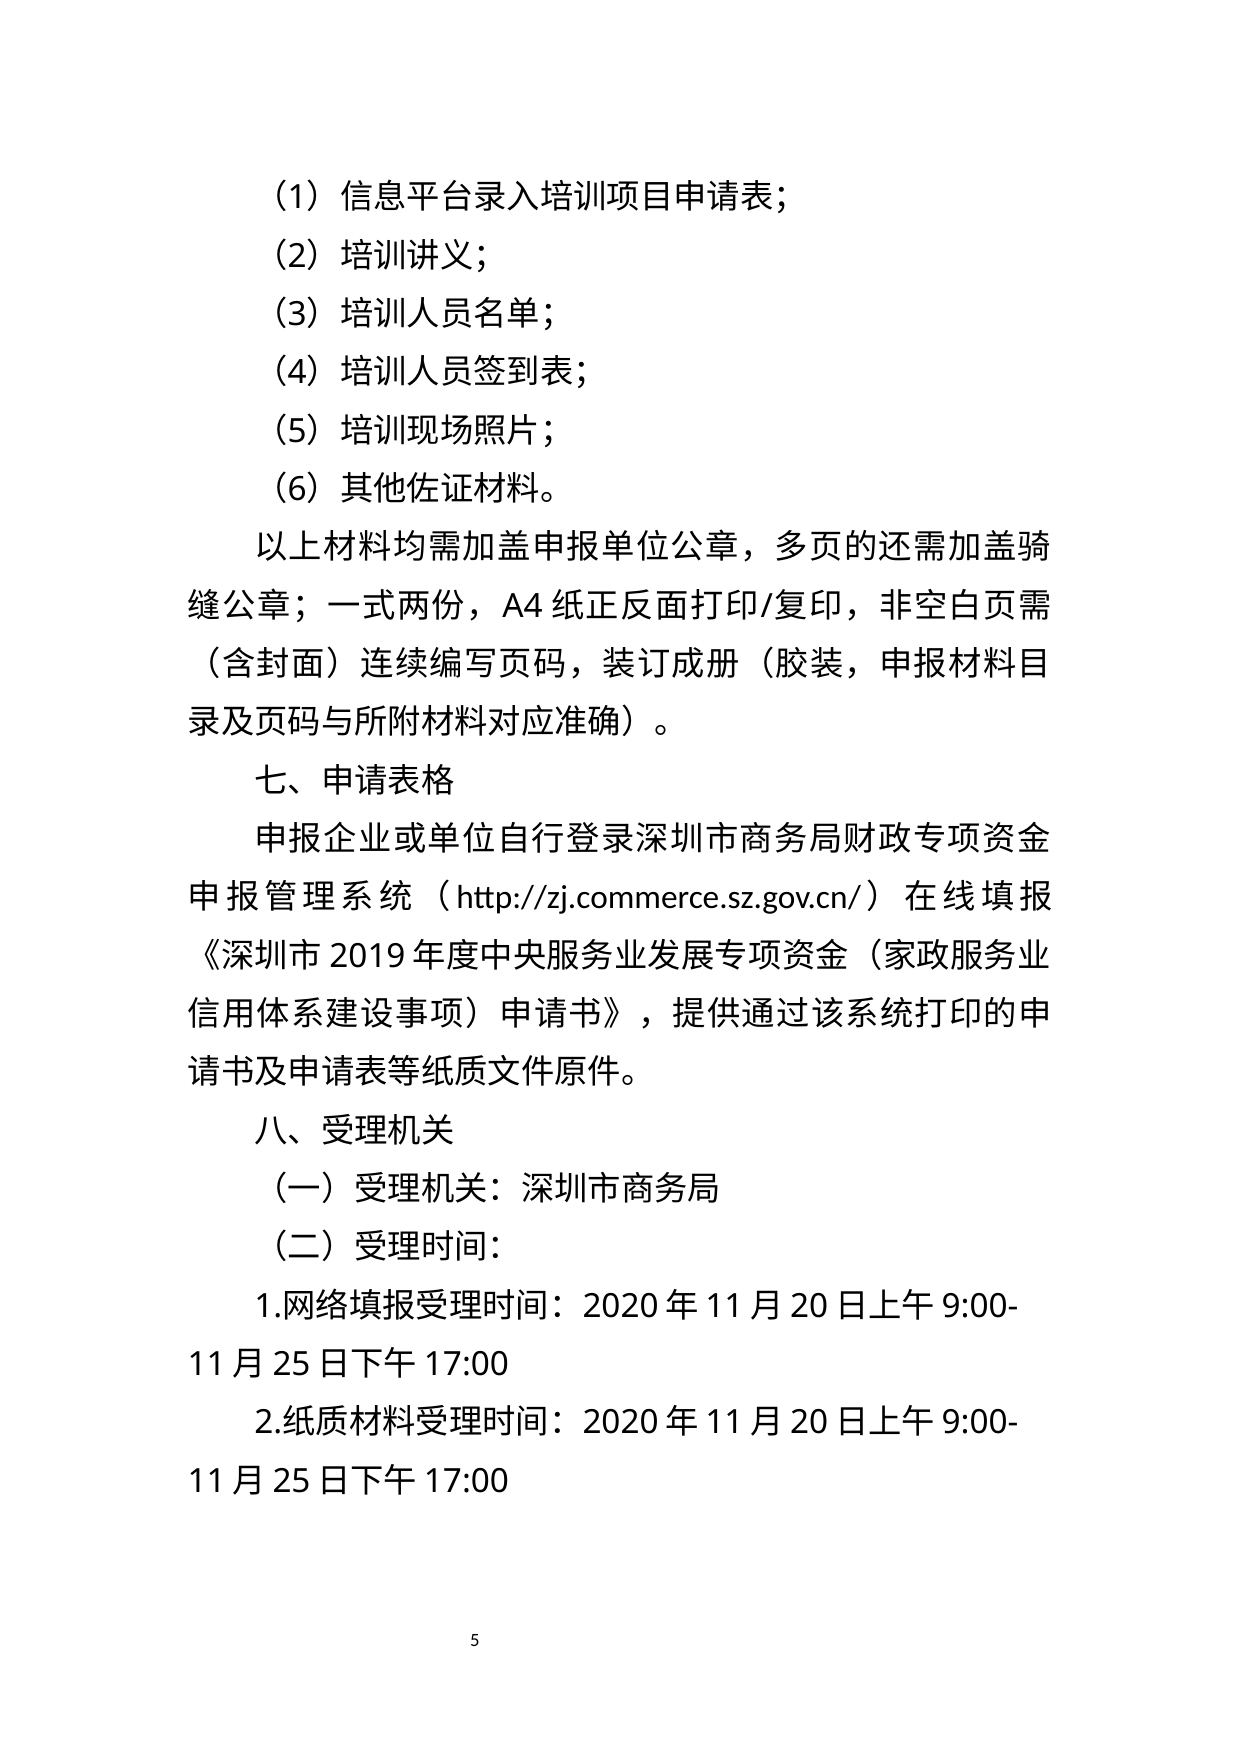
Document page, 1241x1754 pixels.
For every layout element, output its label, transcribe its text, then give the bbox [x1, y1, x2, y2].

text （2）培训讲义； [187, 220, 1053, 279]
text （3）培训人员名单； [187, 279, 1053, 337]
text 八、受理机关 [187, 1095, 1053, 1154]
text （1）信息平台录入培训项目申请表； [187, 162, 1053, 220]
text （一）受理机关：深圳市商务局 [187, 1154, 1053, 1212]
text 以上材料均需加盖申报单位公章，多页的还需加盖骑缝公章；一式两份，A4纸正反面打印/复印，非空白页需（含封面）连续编写页码，装订成册（胶装，申报材料目录及页码与所附材料对应准确）。 [187, 512, 1053, 745]
text （4）培训人员签到表； [187, 337, 1053, 395]
text （二）受理时间： [254, 1212, 1053, 1270]
text 申报企业或单位自行登录深圳市商务局财政专项资金申报管理系统（http://zj.commerce.sz.gov.cn/）在线填报《深圳市2019年度中央服务业发展专项资金（家政服务业信用体系建设事项）申请书》，提供通过该系统打印的申请书及申请表等纸质文件原件。 [187, 804, 1053, 1095]
text 1.网络填报受理时间：2020年11月20日上午9:00-11月25日下午17:00 [187, 1270, 1053, 1387]
text （6）其他佐证材料。 [187, 454, 1053, 512]
text 2.纸质材料受理时间：2020年11月20日上午9:00-11月25日下午17:00 [187, 1387, 1053, 1504]
text 七、申请表格 [187, 745, 1053, 804]
text （5）培训现场照片； [187, 395, 1053, 454]
